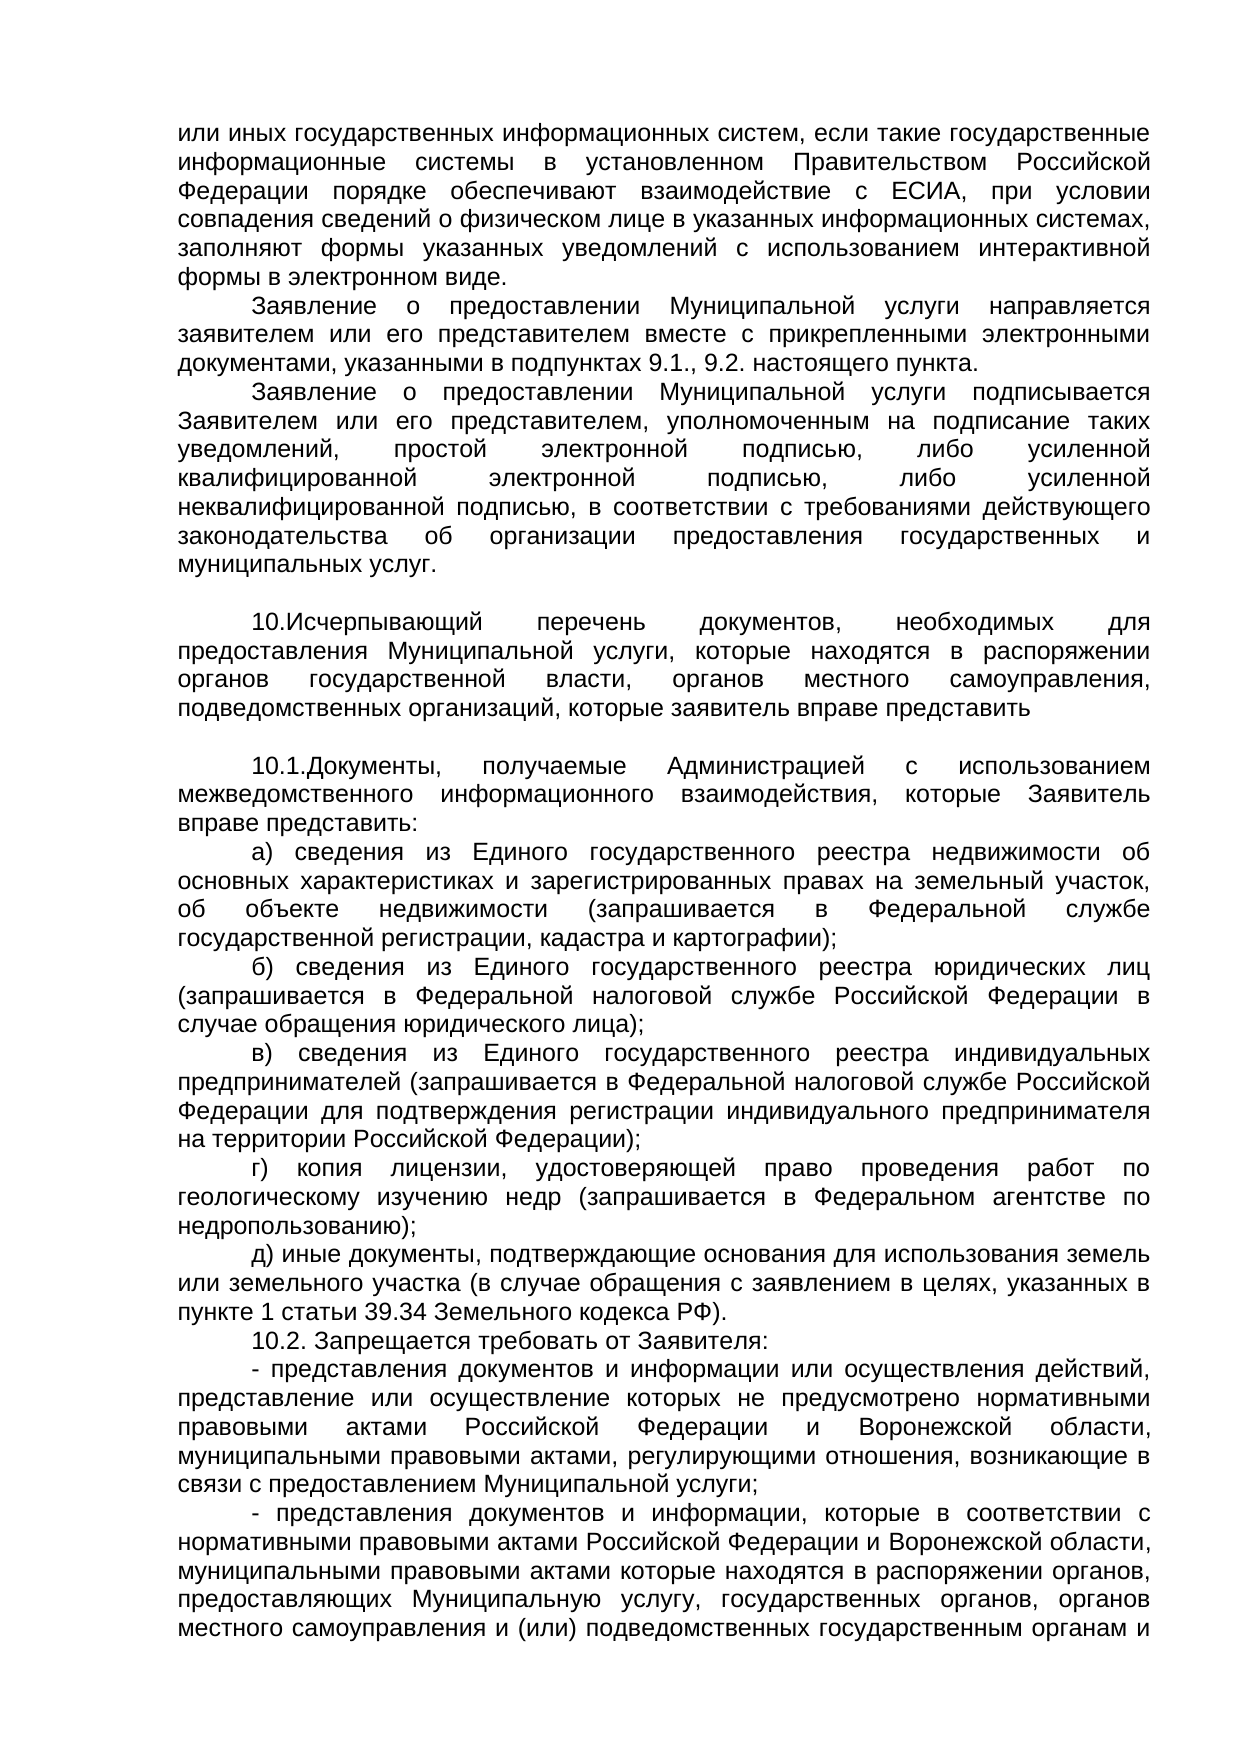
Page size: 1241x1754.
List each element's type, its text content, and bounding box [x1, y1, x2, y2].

text г) копия лицензии, удостоверяющей право проведения работ по геологическому изучению недр (запрашивается в Федеральном агентстве по недропользованию); [177, 1153, 1152, 1239]
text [177, 118, 1152, 291]
text 10.Исчерпывающий перечень документов, необходимых для предоставления Муниципальной услуги, которые находятся в распоряжении органов государственной власти, органов местного самоуправления, подведомственных организаций, которые заявитель вправе представить [177, 607, 1152, 722]
text б) сведения из Единого государственного реестра юридических лиц (запрашивается в Федеральной налоговой службе Российской Федерации в случае обращения юридического лица); [177, 952, 1152, 1038]
text Заявление о предоставлении Муниципальной услуги направляется заявителем или его представителем вместе с прикрепленными электронными документами, указанными в подпунктах 9.1., 9.2. настоящего пункта. [177, 291, 1152, 377]
text 10.1.Документы, получаемые Администрацией с использованием межведомственного информационного взаимодействия, которые Заявитель вправе представить: [177, 751, 1152, 837]
text в) сведения из Единого государственного реестра индивидуальных предпринимателей (запрашивается в Федеральной налоговой службе Российской Федерации для подтверждения регистрации индивидуального предпринимателя на территории Российской Федерации); [177, 1038, 1152, 1153]
list - представления документов и информации или осуществления действий, представление или осуществление которых не предусмотрено нормативными правовыми актами Российской Федерации и Воронежской области, муниципальными правовыми актами, регулирующими отношения, возникающие в связи с предоставлением Муниципальной услуги; [177, 1354, 1152, 1498]
text 10.2. Запрещается требовать от Заявителя: [177, 1326, 1152, 1354]
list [177, 1498, 1152, 1642]
text Заявление о предоставлении Муниципальной услуги подписывается Заявителем или его представителем, уполномоченным на подписание таких уведомлений, простой электронной подписью, либо усиленной квалифицированной электронной подписью, либо усиленной неквалифицированной подписью, в соответствии с требованиями действующего законодательства об организации предоставления государственных и муниципальных услуг. [177, 377, 1152, 578]
text а) сведения из Единого государственного реестра недвижимости об основных характеристиках и зарегистрированных правах на земельный участок, об объекте недвижимости (запрашивается в Федеральной службе государственной регистрации, кадастра и картографии); [177, 837, 1152, 952]
text д) иные документы, подтверждающие основания для использования земель или земельного участка (в случае обращения с заявлением в целях, указанных в пункте 1 статьи 39.34 Земельного кодекса РФ). [177, 1239, 1152, 1326]
